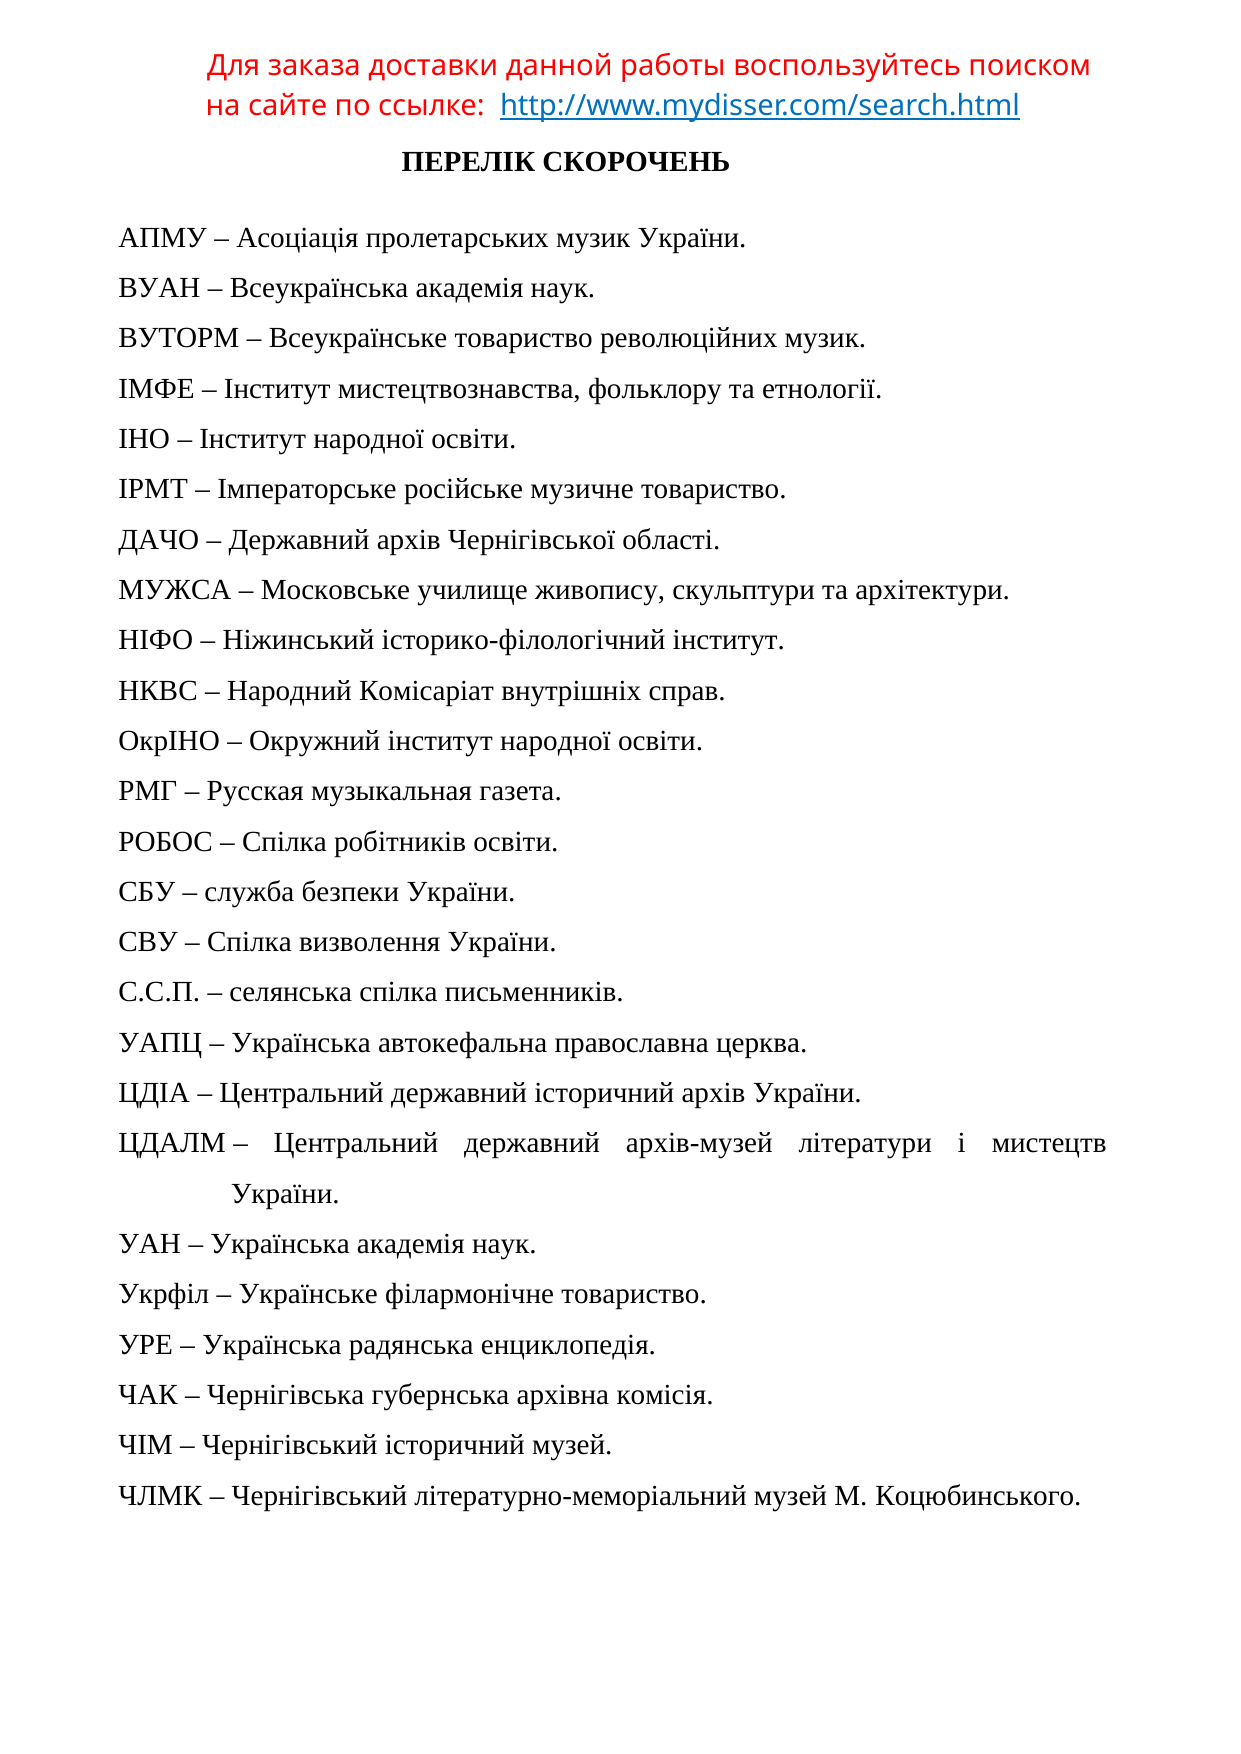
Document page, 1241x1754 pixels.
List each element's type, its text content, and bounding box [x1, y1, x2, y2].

text ДАЧО – Державний архів Чернігівської області. [118, 522, 1107, 555]
text ВУАН – Всеукраїнська академія наук. [118, 270, 1107, 304]
text ІМФЕ – Інститут мистецтвознавства, фольклору та етнології. [118, 371, 1107, 404]
text НКВС – Народний Комісаріат внутрішніх справ. [118, 673, 1107, 706]
text АПМУ – Асоціація пролетарських музик України. [118, 220, 1107, 253]
text МУЖСА – Московське училище живопису, скульптури та архітектури. [118, 572, 1107, 606]
text С.С.П. – селянська спілка письменників. [118, 974, 1107, 1008]
text ЧЛМК – Чернігівський літературно-меморіальний музей М. Коцюбинського. [118, 1478, 1107, 1511]
text ІРМТ – Імператорське російське музичне товариство. [118, 471, 1107, 505]
text НІФО – Ніжинський історико-філологічний інститут. [118, 622, 1107, 656]
text Укрфіл – Українське філармонічне товариство. [118, 1276, 1107, 1310]
text ВУТОРМ – Всеукраїнське товариство революційних музик. [118, 321, 1107, 354]
text УАН – Українська академія наук. [118, 1226, 1107, 1260]
text РМГ – Русская музыкальная газета. [118, 773, 1107, 807]
text РОБОС – Спілка робітників освіти. [118, 824, 1107, 857]
text ЦДАЛМ – Центральний державний архів-музей літератури і мистецтв України. [118, 1126, 1107, 1209]
text УАПЦ – Українська автокефальна православна церква. [118, 1025, 1107, 1058]
text ІНО – Інститут народної освіти. [118, 421, 1107, 455]
text ЦДІА – Центральний державний історичний архів України. [118, 1075, 1107, 1109]
text СВУ – Спілка визволення України. [118, 924, 1107, 958]
text ОкрІНО – Окружний інститут народної освіти. [118, 723, 1107, 757]
text Перелік скорочень [118, 144, 1014, 178]
text СБУ – служба безпеки України. [118, 874, 1107, 907]
text ЧАК – Чернігівська губернська архівна комісія. [118, 1377, 1107, 1411]
text УРЕ – Українська радянська енциклопедія. [118, 1327, 1107, 1360]
text ЧІМ – Чернігівський історичний музей. [118, 1427, 1107, 1461]
